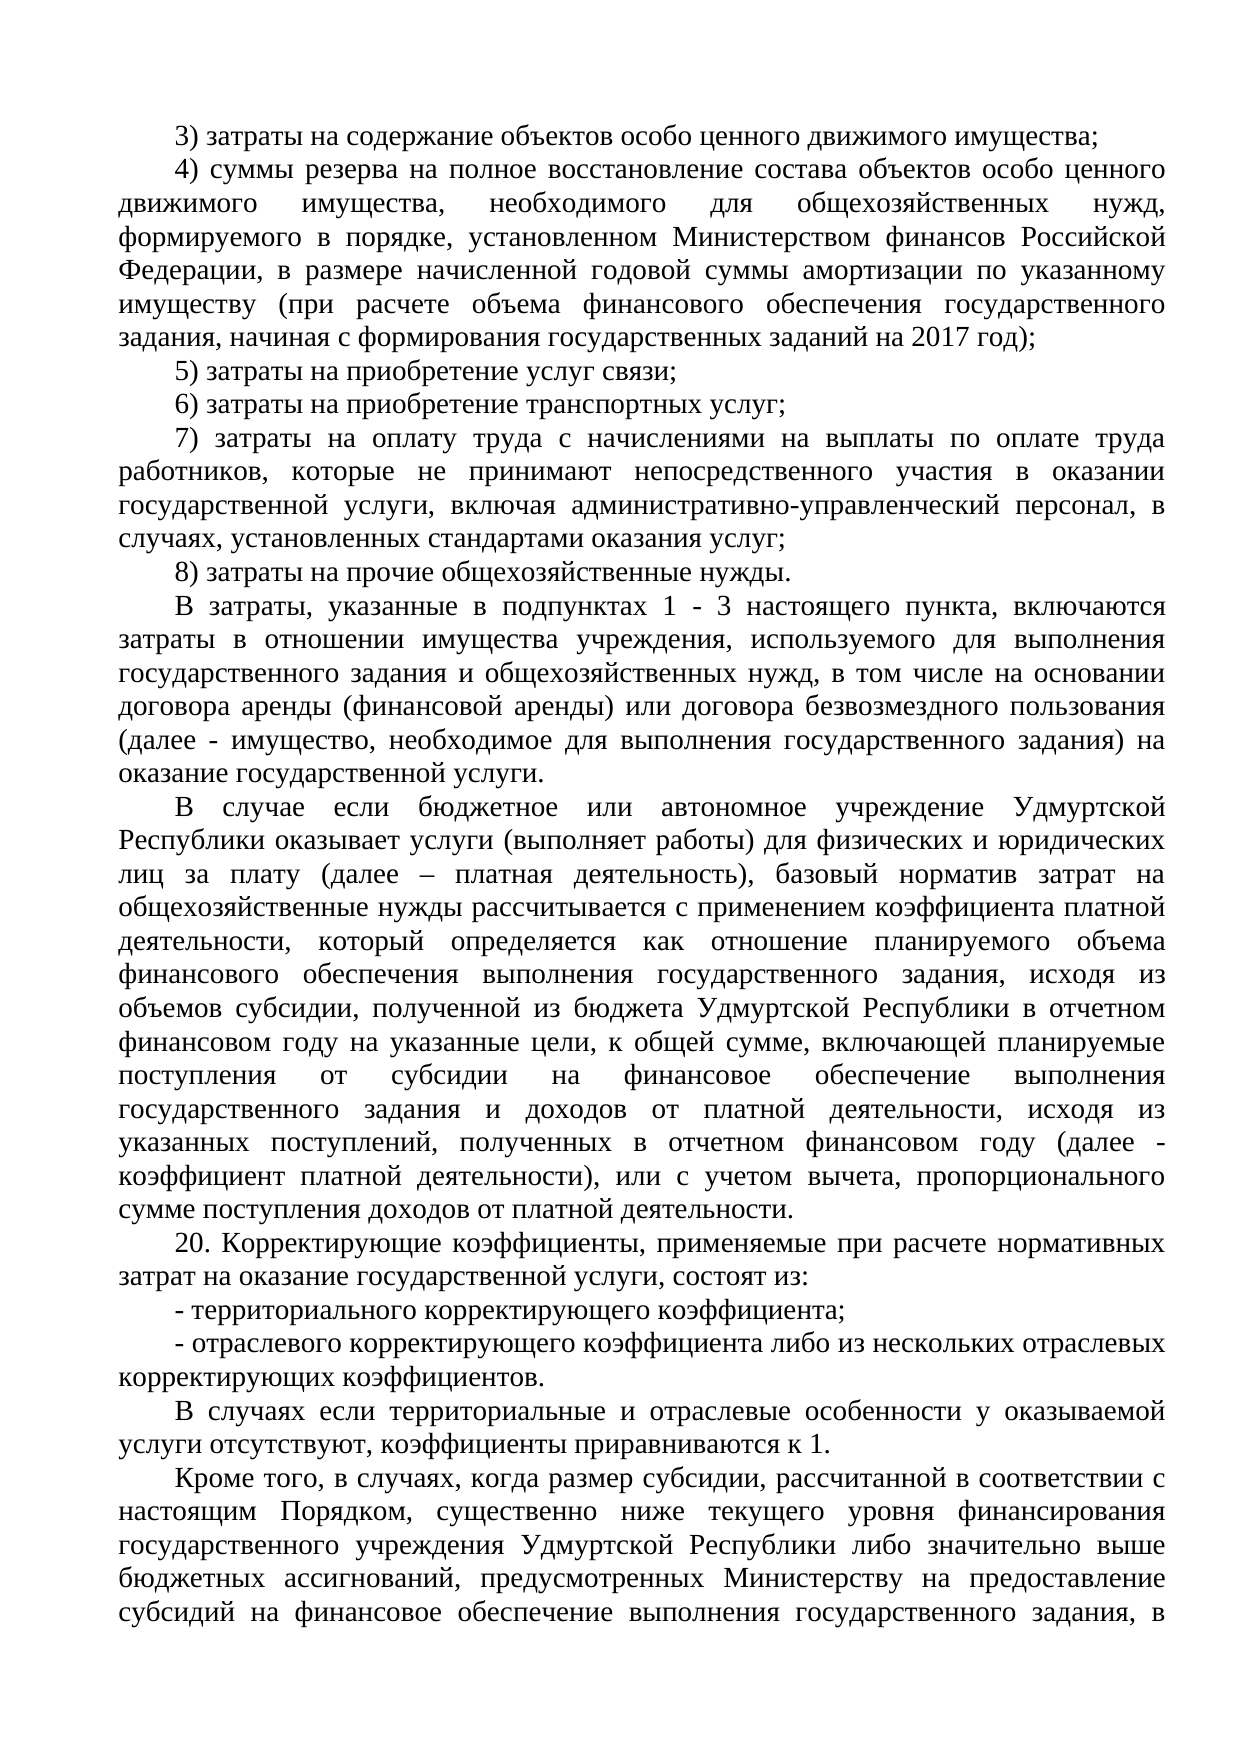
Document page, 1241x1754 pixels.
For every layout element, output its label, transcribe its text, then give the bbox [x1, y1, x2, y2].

text В затраты, указанные в подпунктах 1 - 3 настоящего пункта, включаются затраты в отношении имущества учреждения, используемого для выполнения государственного задания и общехозяйственных нужд, в том числе на основании договора аренды (финансовой аренды) или договора безвозмездного пользования (далее - имущество, необходимое для выполнения государственного задания) на оказание государственной услуги. [118, 588, 1166, 789]
text В случаях если территориальные и отраслевые особенности у оказываемой услуги отсутствуют, коэффициенты приравниваются к 1. [118, 1393, 1166, 1460]
text - отраслевого корректирующего коэффициента либо из нескольких отраслевых корректирующих коэффициентов. [118, 1326, 1166, 1393]
text В случае если бюджетное или автономное учреждение Удмуртской Республики оказывает услуги (выполняет работы) для физических и юридических лиц за плату (далее – платная деятельность), базовый норматив затрат на общехозяйственные нужды рассчитывается с применением коэффициента платной деятельности, который определяется как отношение планируемого объема финансового обеспечения выполнения государственного задания, исходя из объемов субсидии, полученной из бюджета Удмуртской Республики в отчетном финансовом году на указанные цели, к общей сумме, включающей планируемые поступления от субсидии на финансовое обеспечение выполнения государственного задания и доходов от платной деятельности, исходя из указанных поступлений, полученных в отчетном финансовом году (далее - коэффициент платной деятельности), или с учетом вычета, пропорционального сумме поступления доходов от платной деятельности. [118, 789, 1166, 1225]
text 6) затраты на приобретение транспортных услуг; [118, 386, 1166, 420]
text 20. Корректирующие коэффициенты, применяемые при расчете нормативных затрат на оказание государственной услуги, состоят из: [118, 1225, 1166, 1292]
text 7) затраты на оплату труда с начислениями на выплаты по оплате труда работников, которые не принимают непосредственного участия в оказании государственной услуги, включая административно-управленческий персонал, в случаях, установленных стандартами оказания услуг; [118, 420, 1166, 554]
text 4) суммы резерва на полное восстановление состава объектов особо ценного движимого имущества, необходимого для общехозяйственных нужд, формируемого в порядке, установленном Министерством финансов Российской Федерации, в размере начисленной годовой суммы амортизации по указанному имуществу (при расчете объема финансового обеспечения государственного задания, начиная с формирования государственных заданий на 2017 год); [118, 152, 1166, 353]
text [118, 1460, 1166, 1627]
text 5) затраты на приобретение услуг связи; [118, 353, 1166, 386]
text 3) затраты на содержание объектов особо ценного движимого имущества; [118, 118, 1166, 152]
text - территориального корректирующего коэффициента; [118, 1292, 1166, 1326]
text 8) затраты на прочие общехозяйственные нужды. [118, 554, 1166, 588]
